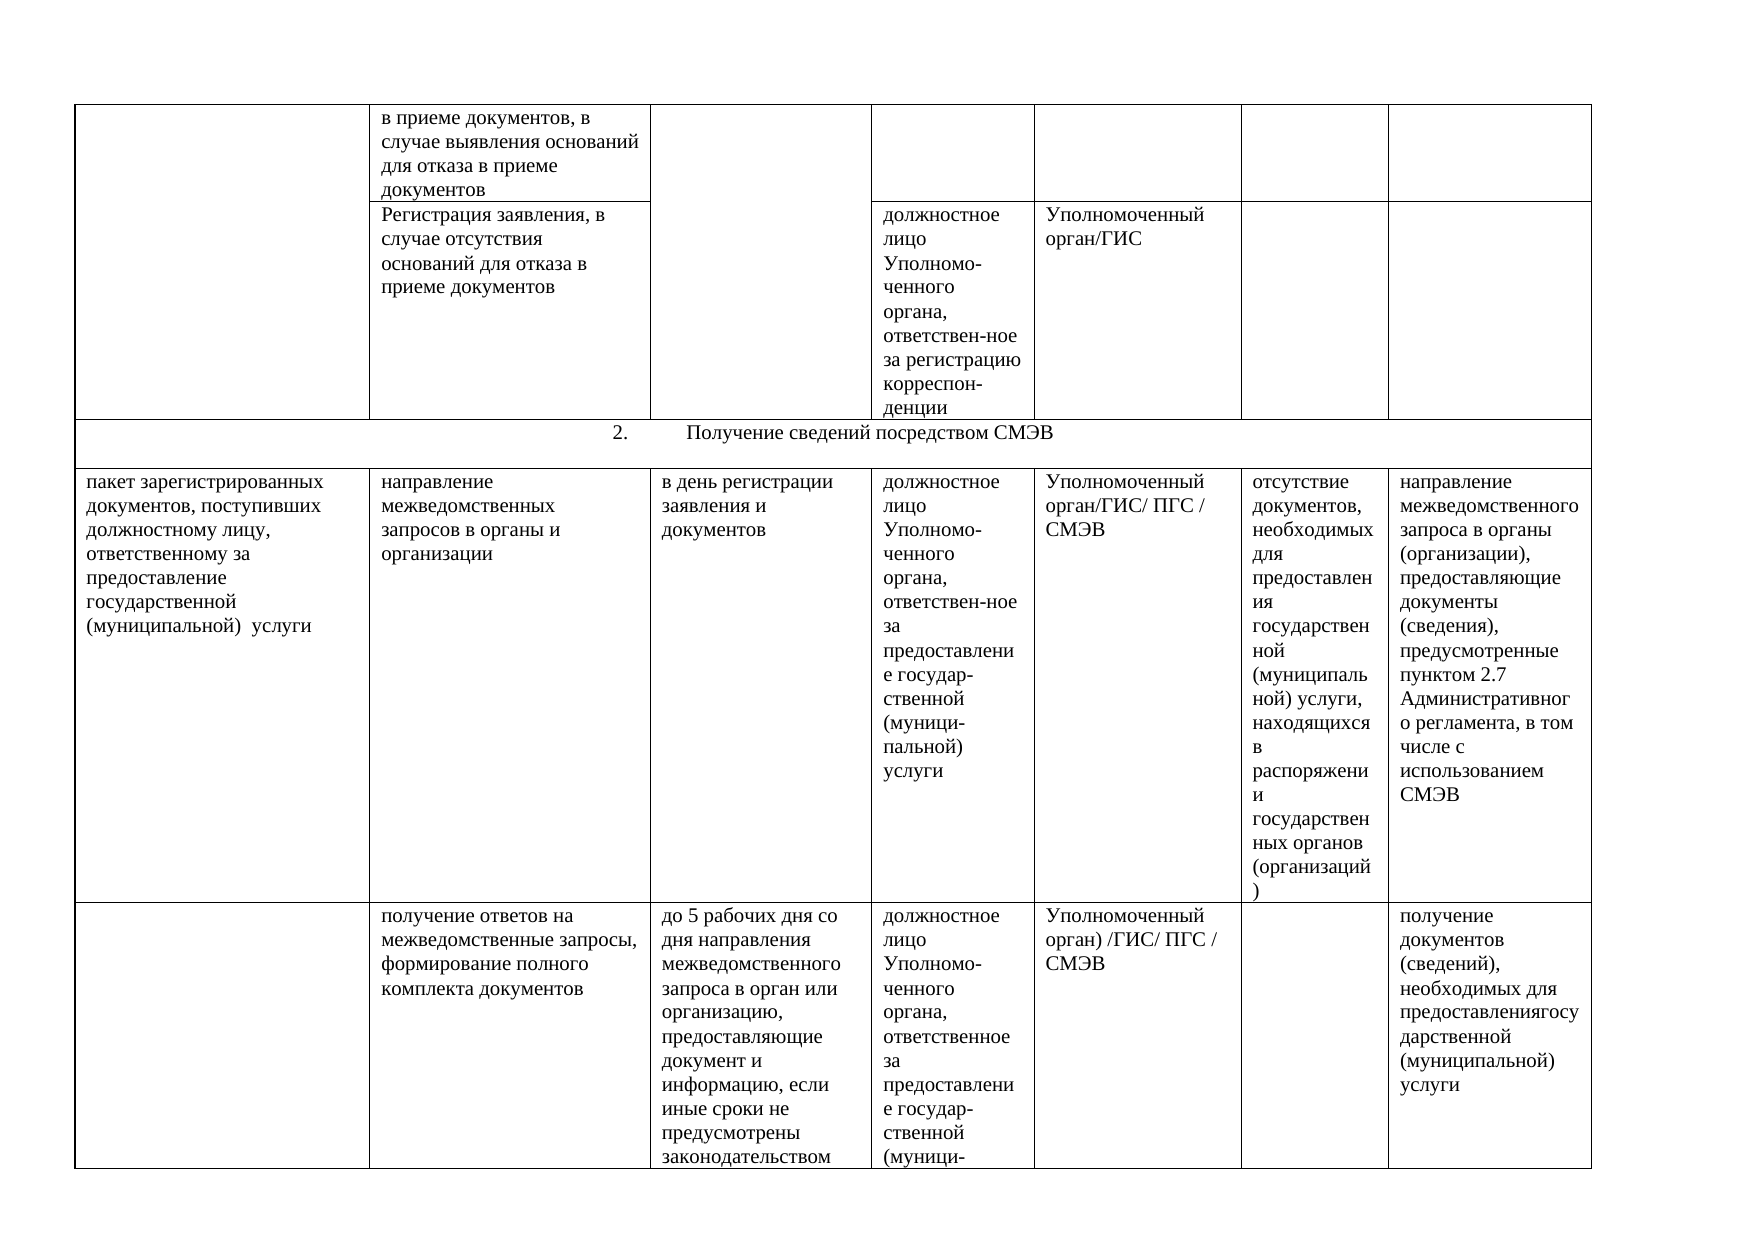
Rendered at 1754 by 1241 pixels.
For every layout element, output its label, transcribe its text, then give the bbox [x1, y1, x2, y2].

table_cell должностное лицо Уполномо-ченного органа, ответствен-ное за предоставление государ-ственной (муници-пальной) услуги [872, 469, 1034, 902]
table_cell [370, 105, 650, 201]
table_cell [872, 903, 1034, 1168]
table_cell направление межведомственных запросов в органы и организации [370, 469, 650, 902]
table_cell направление межведомственного запроса в органы (организации), предоставляющие документы (сведения), предусмотренные пунктом 2.7 Административного регламента, в том числе с использованием СМЭВ [1389, 469, 1591, 902]
table_cell [76, 903, 369, 1168]
table_cell [1242, 105, 1388, 201]
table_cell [1035, 903, 1241, 1168]
table_cell отсутствие документов, необходимых для предоставления государственной (муниципальной) услуги, находящихся в распоряжении государственных органов (организаций) [1242, 469, 1388, 902]
table_cell Уполномоченный орган/ГИС/ ПГС / СМЭВ [1035, 469, 1241, 902]
table_cell [872, 105, 1034, 201]
table_cell пакет зарегистрированных документов, поступивших должностному лицу, ответственному за предоставление государственной (муниципальной) услуги [76, 469, 369, 902]
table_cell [370, 903, 650, 1168]
table_cell Уполномоченный орган/ГИС [1035, 202, 1241, 419]
table_cell в день регистрации заявления и документов [651, 469, 871, 902]
table_cell [1035, 105, 1241, 201]
table_cell должностное лицо Уполномо-ченного органа, ответствен-ное за регистрацию корреспон-денции [872, 202, 1034, 419]
table_cell 2. Получение сведений посредством СМЭВ [76, 420, 1591, 468]
table_cell Регистрация заявления, в случае отсутствия оснований для отказа в приеме документов [370, 202, 650, 419]
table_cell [1389, 903, 1591, 1168]
table_cell [1242, 202, 1388, 419]
table_cell [1389, 202, 1591, 419]
table_cell [1242, 903, 1388, 1168]
table_cell [1389, 105, 1591, 201]
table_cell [651, 903, 871, 1168]
